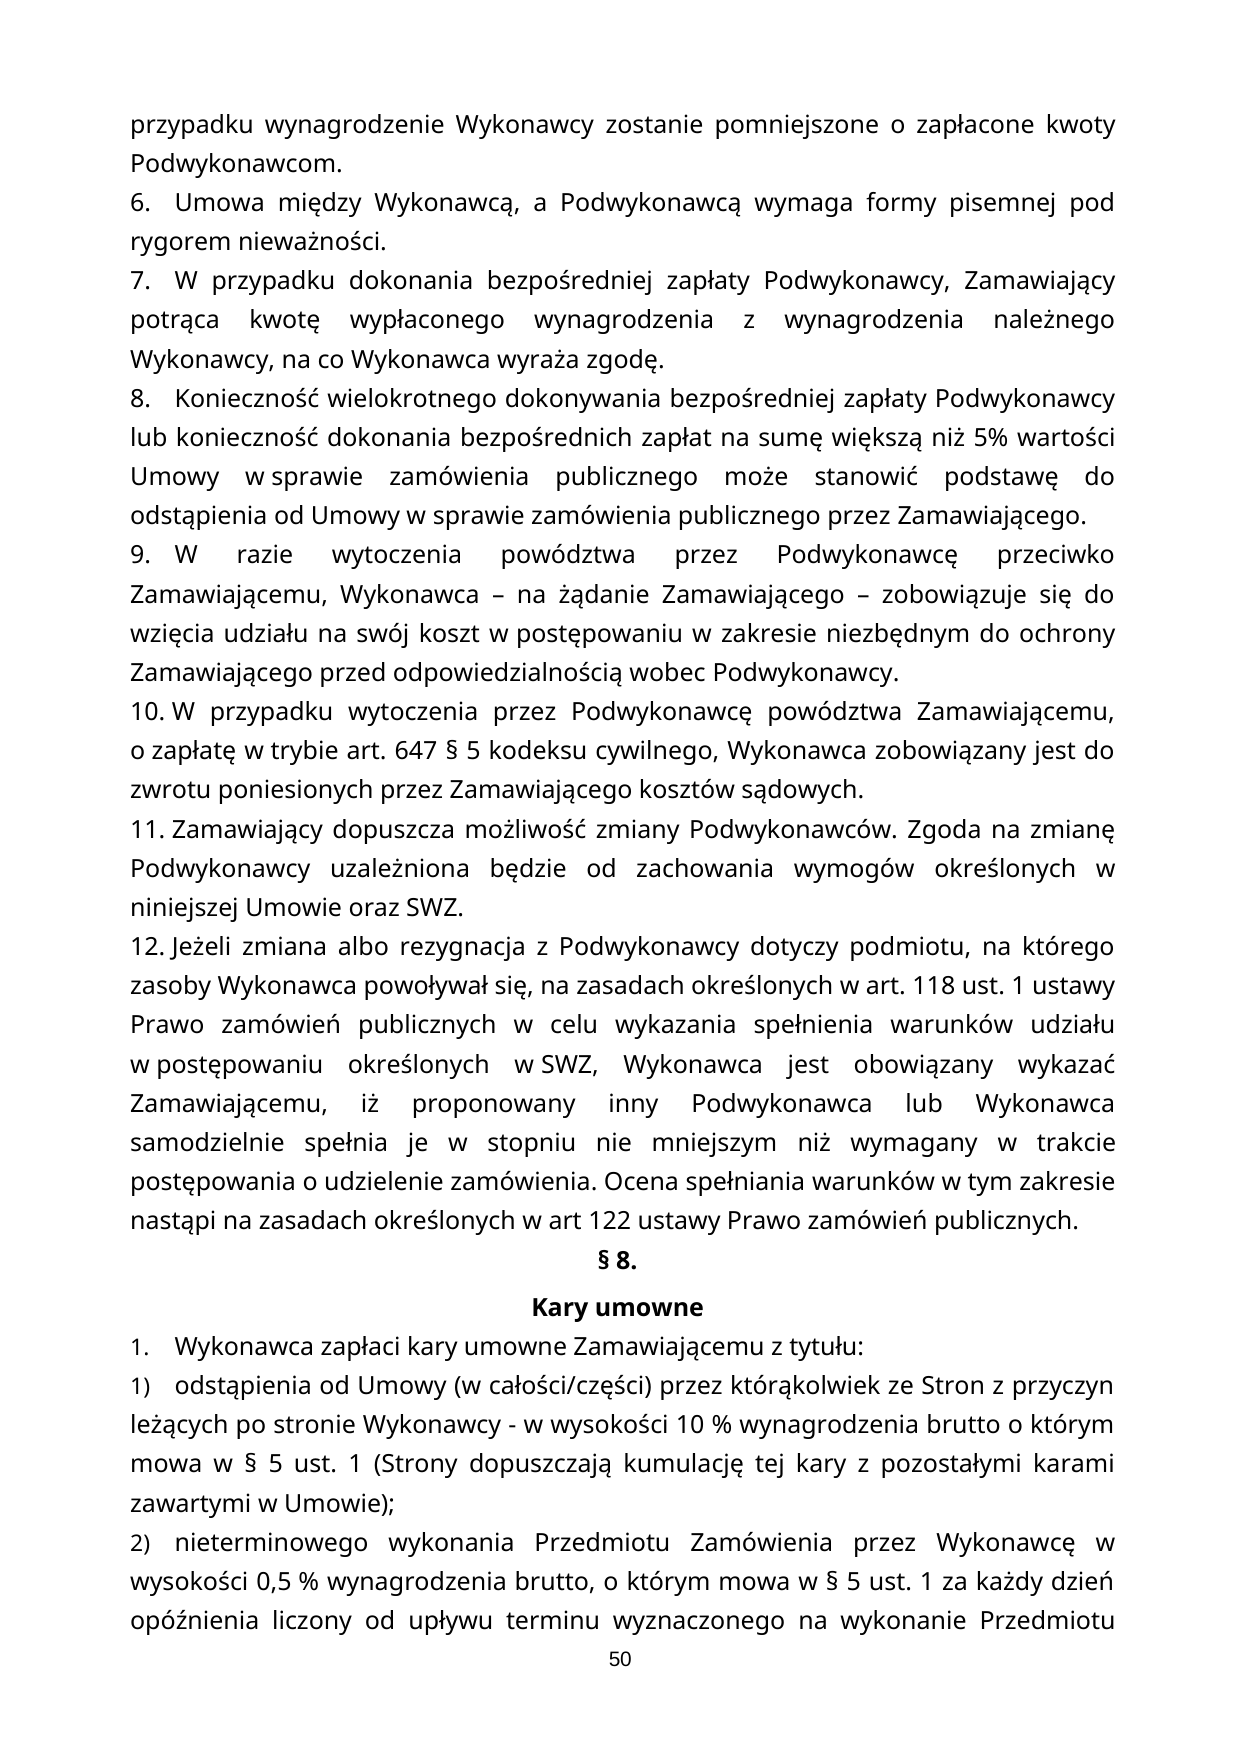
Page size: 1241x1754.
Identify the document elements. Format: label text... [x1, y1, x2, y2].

list W razie wytoczenia powództwa przez Podwykonawcę przeciwko Zamawiającemu, Wykonawca – na żądanie Zamawiającego – zobowiązuje się do wzięcia udziału na swój koszt w postępowaniu w zakresie niezbędnym do ochrony Zamawiającego przed odpowiedzialnością wobec Podwykonawcy. [130, 537, 1116, 689]
list odstąpienia od Umowy (w całości/części) przez którąkolwiek ze Stron z przyczyn leżących po stronie Wykonawcy - w wysokości 10 % wynagrodzenia brutto o którym mowa w § 5 ust. 1 (Strony dopuszczają kumulację tej kary z pozostałymi karami zawartymi w Umowie); [130, 1368, 1116, 1519]
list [130, 1524, 1116, 1637]
list Umowa między Wykonawcą, a Podwykonawcą wymaga formy pisemnej pod rygorem nieważności. [130, 185, 1116, 258]
list Konieczność wielokrotnego dokonywania bezpośredniej zapłaty Podwykonawcy lub konieczność dokonania bezpośrednich zapłat na sumę większą niż 5% wartości Umowy w sprawie zamówienia publicznego może stanowić podstawę do odstąpienia od Umowy w sprawie zamówienia publicznego przez Zamawiającego. [130, 381, 1116, 532]
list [130, 106, 1116, 179]
list Jeżeli zmiana albo rezygnacja z Podwykonawcy dotyczy podmiotu, na którego zasoby Wykonawca powoływał się, na zasadach określonych w art. 118 ust. 1 ustawy Prawo zamówień publicznych w celu wykazania spełnienia warunków udziału w postępowaniu określonych w SWZ, Wykonawca jest obowiązany wykazać Zamawiającemu, iż proponowany inny Podwykonawca lub Wykonawca samodzielnie spełnia je w stopniu nie mniejszym niż wymagany w trakcie postępowania o udzielenie zamówienia. Ocena spełniania warunków w tym zakresie nastąpi na zasadach określonych w art 122 ustawy Prawo zamówień publicznych. [130, 929, 1116, 1237]
list W przypadku dokonania bezpośredniej zapłaty Podwykonawcy, Zamawiający potrąca kwotę wypłaconego wynagrodzenia z wynagrodzenia należnego Wykonawcy, na co Wykonawca wyraża zgodę. [130, 263, 1116, 375]
text Kary umowne [130, 1289, 1105, 1323]
list Wykonawca zapłaci kary umowne Zamawiającemu z tytułu: [130, 1328, 1116, 1363]
list W przypadku wytoczenia przez Podwykonawcę powództwa Zamawiającemu, o zapłatę w trybie art. 647 § 5 kodeksu cywilnego, Wykonawca zobowiązany jest do zwrotu poniesionych przez Zamawiającego kosztów sądowych. [130, 694, 1116, 806]
subtitle § 8. [130, 1242, 1105, 1276]
list Zamawiający dopuszcza możliwość zmiany Podwykonawców. Zgoda na zmianę Podwykonawcy uzależniona będzie od zachowania wymogów określonych w niniejszej Umowie oraz SWZ. [130, 811, 1116, 924]
